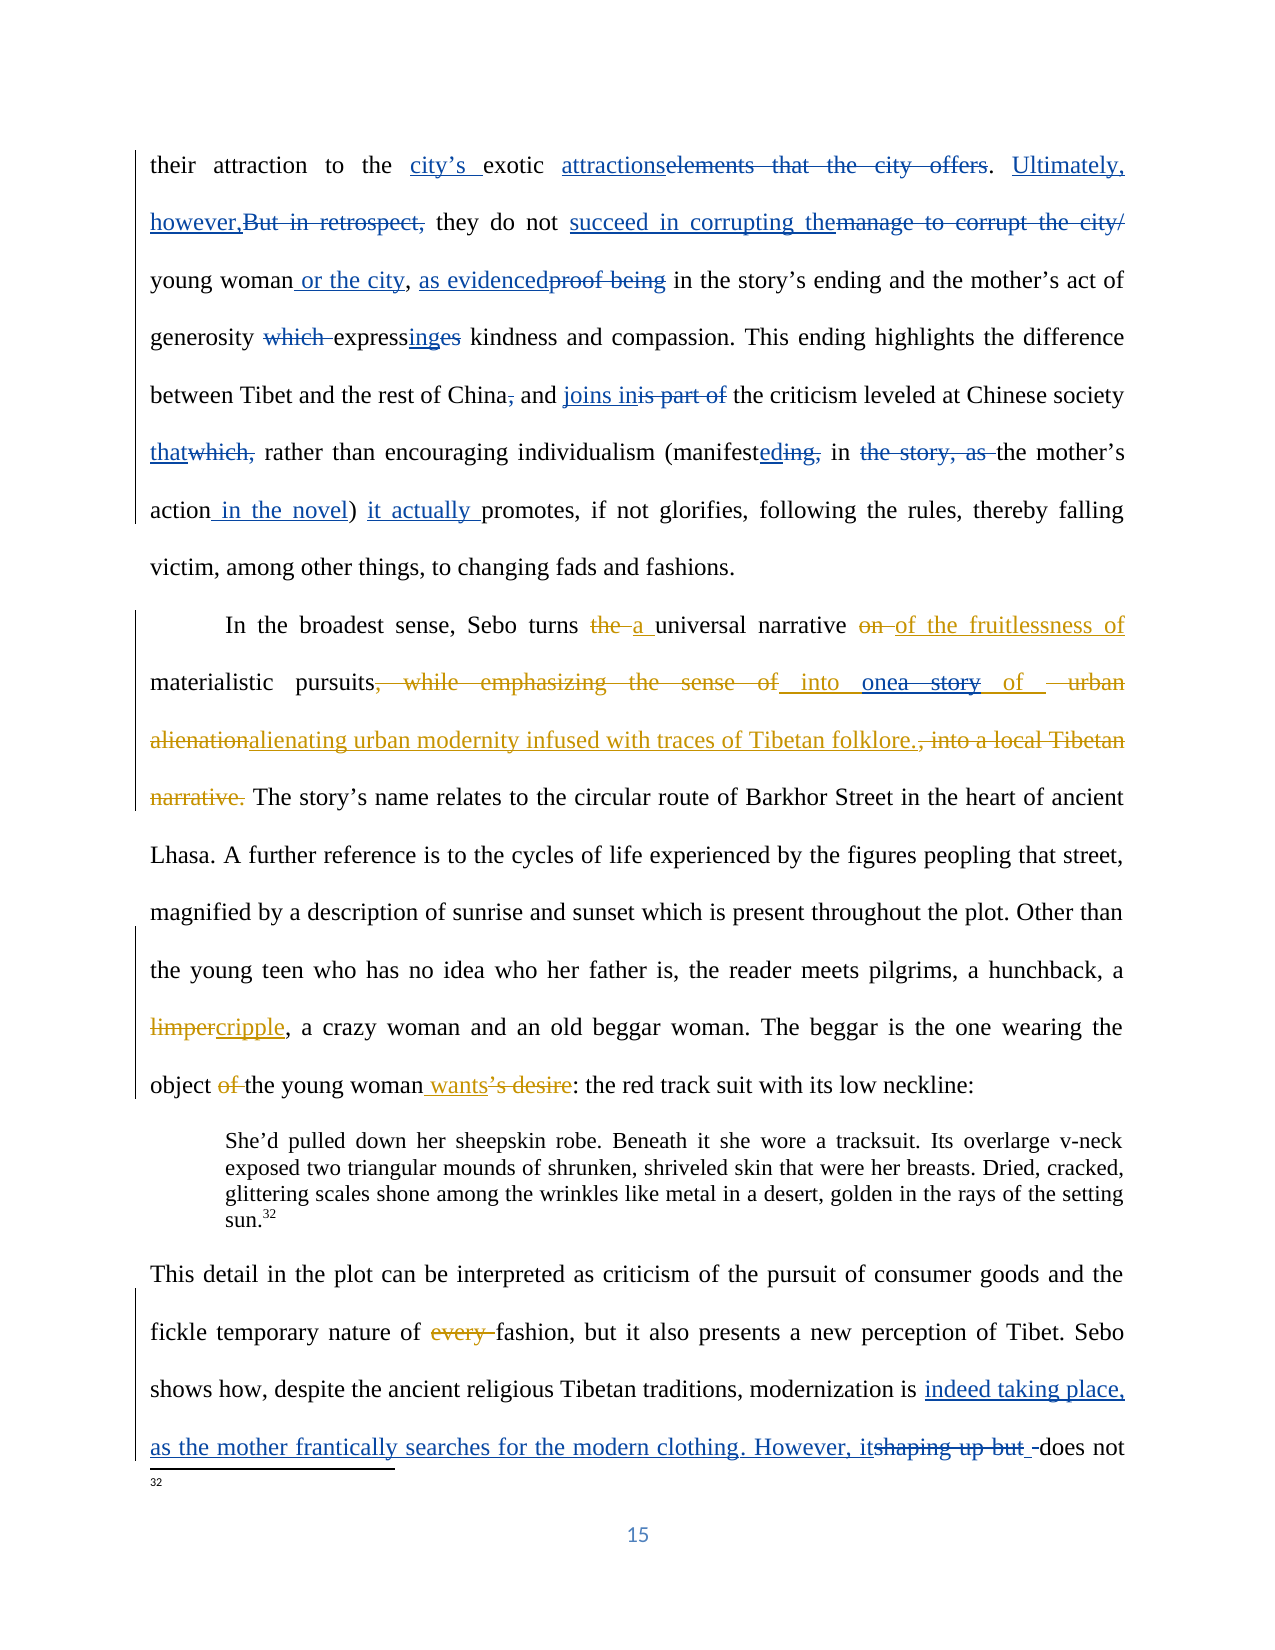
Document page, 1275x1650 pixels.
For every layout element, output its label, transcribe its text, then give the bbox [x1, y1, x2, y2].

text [150, 1259, 1125, 1461]
text She’d pulled down her sheepskin robe. Beneath it she wore a tracksuit. Its overlarge v-neck exposed two triangular mounds of shrunken, shriveled skin that were her breasts. Dried, cracked, glittering scales shone among the wrinkles like metal in a desert, golden in the rays of the setting sun. [225, 1127, 1125, 1233]
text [150, 150, 1125, 581]
text In the broadest sense, Sebo turns universal narrative materialistic pursuits The story’s name relates to the circular route of Barkhor Street in the heart of ancient Lhasa. A further reference is to the cycles of life experienced by the figures peopling that street, magnified by a description of sunrise and sunset which is present throughout the plot. Other than the young teen who has no idea who her father is, the reader meets pilgrims, a hunchback, a , a crazy woman and an old beggar woman. The beggar is the one wearing the object the young woman: the red track suit with its low neckline: [150, 610, 1125, 1099]
